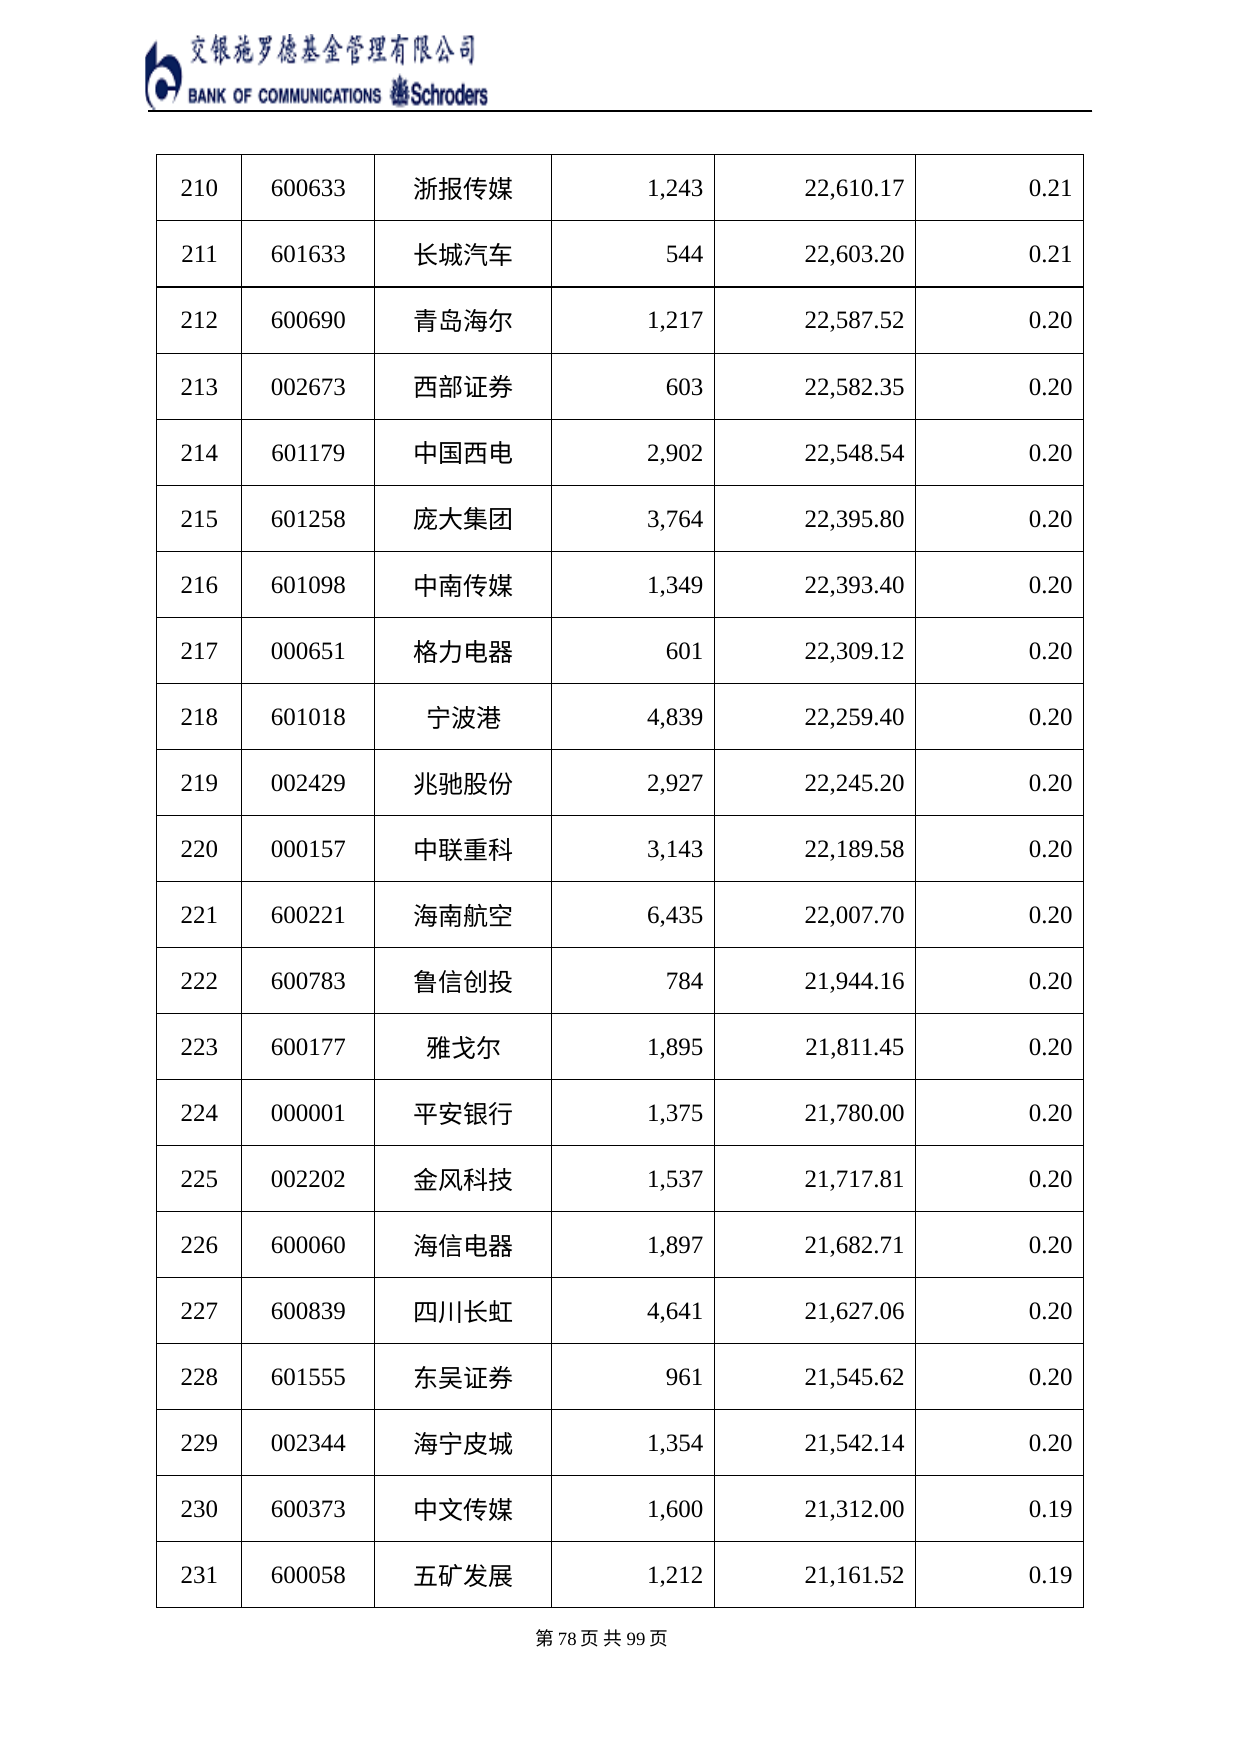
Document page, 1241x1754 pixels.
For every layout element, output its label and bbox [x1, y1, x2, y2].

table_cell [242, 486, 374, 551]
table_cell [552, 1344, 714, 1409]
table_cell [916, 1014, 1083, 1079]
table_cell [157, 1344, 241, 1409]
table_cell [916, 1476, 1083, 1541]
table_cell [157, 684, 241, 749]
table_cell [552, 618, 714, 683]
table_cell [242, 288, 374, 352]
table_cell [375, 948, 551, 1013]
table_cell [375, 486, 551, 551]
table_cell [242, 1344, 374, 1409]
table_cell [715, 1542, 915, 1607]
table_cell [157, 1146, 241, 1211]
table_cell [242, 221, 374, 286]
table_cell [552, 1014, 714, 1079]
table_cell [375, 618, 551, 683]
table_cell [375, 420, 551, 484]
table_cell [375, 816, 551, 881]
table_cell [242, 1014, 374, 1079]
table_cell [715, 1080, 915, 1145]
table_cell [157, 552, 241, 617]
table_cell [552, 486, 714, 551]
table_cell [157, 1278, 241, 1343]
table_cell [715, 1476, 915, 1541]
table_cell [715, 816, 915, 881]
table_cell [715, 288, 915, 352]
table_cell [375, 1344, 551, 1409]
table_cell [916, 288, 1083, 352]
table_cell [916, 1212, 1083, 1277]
picture [145, 34, 488, 110]
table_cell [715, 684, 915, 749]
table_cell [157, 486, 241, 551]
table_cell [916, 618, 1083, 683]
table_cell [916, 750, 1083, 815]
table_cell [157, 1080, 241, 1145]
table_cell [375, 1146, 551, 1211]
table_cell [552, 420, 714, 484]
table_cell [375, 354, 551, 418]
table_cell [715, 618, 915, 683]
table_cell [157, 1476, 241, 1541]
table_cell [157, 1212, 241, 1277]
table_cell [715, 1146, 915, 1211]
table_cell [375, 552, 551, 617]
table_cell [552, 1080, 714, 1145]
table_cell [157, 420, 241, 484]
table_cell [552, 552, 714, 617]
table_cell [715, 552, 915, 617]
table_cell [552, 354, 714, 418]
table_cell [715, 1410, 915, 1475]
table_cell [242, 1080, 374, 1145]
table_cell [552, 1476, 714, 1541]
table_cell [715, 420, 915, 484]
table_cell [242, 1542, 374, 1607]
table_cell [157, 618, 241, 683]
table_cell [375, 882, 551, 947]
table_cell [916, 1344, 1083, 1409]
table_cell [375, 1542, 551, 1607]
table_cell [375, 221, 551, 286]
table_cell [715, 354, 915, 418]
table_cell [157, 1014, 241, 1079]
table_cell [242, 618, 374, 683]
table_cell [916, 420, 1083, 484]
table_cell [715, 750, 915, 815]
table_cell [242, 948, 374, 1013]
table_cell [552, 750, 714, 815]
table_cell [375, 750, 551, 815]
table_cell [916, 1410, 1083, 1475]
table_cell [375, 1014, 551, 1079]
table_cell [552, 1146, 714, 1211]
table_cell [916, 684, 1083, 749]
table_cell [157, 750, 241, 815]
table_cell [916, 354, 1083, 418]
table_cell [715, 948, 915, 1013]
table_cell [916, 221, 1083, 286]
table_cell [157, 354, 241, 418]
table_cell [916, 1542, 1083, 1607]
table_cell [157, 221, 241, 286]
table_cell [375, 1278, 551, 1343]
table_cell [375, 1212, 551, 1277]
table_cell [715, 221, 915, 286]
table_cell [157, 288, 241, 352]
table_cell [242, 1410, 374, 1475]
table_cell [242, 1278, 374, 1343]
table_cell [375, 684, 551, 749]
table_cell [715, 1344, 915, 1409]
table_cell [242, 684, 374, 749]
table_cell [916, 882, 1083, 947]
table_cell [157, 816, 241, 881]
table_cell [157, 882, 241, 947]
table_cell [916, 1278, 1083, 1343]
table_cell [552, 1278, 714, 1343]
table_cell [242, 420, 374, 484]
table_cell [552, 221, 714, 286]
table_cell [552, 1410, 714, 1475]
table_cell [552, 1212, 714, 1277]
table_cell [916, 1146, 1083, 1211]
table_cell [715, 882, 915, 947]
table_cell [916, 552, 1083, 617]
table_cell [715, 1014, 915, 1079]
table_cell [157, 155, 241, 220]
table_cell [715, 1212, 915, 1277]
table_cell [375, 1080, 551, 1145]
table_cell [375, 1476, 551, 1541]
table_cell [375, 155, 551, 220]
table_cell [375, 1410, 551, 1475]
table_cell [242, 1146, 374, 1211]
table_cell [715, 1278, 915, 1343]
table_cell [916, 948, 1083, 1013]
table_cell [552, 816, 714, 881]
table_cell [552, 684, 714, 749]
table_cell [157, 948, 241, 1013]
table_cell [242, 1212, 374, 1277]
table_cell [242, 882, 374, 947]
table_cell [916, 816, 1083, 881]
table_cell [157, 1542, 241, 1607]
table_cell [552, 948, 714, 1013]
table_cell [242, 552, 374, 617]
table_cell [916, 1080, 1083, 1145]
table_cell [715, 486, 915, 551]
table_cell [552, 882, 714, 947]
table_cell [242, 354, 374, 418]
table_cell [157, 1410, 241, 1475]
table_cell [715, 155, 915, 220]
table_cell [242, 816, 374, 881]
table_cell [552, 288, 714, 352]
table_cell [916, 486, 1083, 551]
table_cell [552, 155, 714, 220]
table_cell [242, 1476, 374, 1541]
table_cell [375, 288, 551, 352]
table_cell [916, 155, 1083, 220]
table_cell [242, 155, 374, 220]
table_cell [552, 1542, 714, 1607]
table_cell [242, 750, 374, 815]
